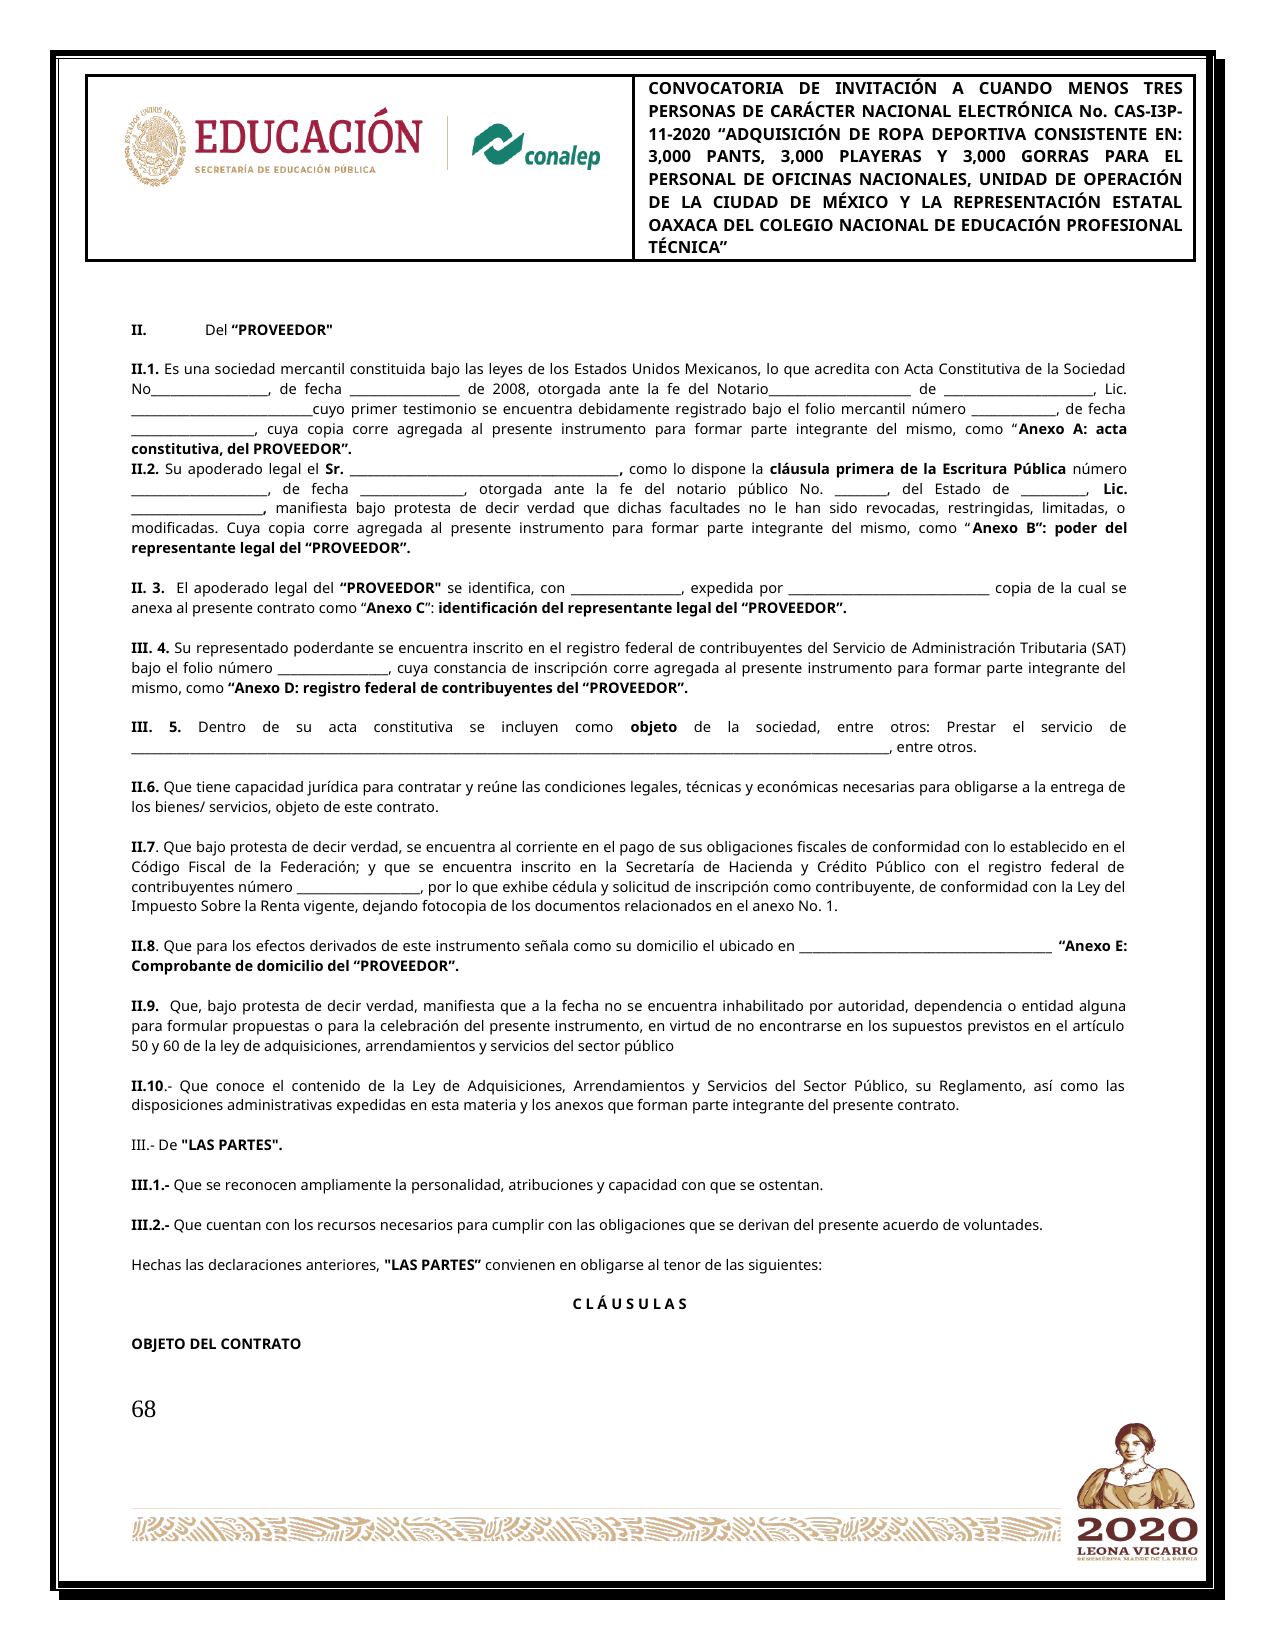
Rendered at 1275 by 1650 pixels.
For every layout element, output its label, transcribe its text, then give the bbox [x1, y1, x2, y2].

text II.9. Que, bajo protesta de decir verdad, manifiesta que a la fecha no se encuentra inhabilitado por autoridad, dependencia o entidad alguna para formular propuestas o para la celebración del presente instrumento, en virtud de no encontrarse en los supuestos previstos en el artículo 50 y 60 de la ley de adquisiciones, arrendamientos y servicios del sector público [131, 996, 1127, 1055]
text Hechas las declaraciones anteriores, "LAS PARTES” convienen en obligarse al tenor de las siguientes: [131, 1254, 1127, 1274]
text II.8. Que para los efectos derivados de este instrumento señala como su domicilio el ubicado en _______________________________________ “Anexo E: Comprobante de domicilio del “PROVEEDOR”. [131, 936, 1127, 976]
text II.2. Su apoderado legal el Sr. _____________________________________________, como lo dispone la cláusula primera de la Escritura Pública número _____________________, de fecha ________________, otorgada ante la fe del notario público No. ________, del Estado de __________, Lic. ______________________, manifiesta bajo protesta de decir verdad que dichas facultades no le han sido revocadas, restringidas, limitadas, o modificadas. Cuya copia corre agregada al presente instrumento para formar parte integrante del mismo, como “Anexo B”: poder del representante legal del “PROVEEDOR”. [131, 458, 1127, 558]
text C L Á U S U L A S [131, 1294, 1127, 1314]
text III.- De "LAS PARTES". [131, 1135, 1127, 1155]
text OBJETO DEL CONTRATO [131, 1334, 1127, 1354]
text II.1. Es una sociedad mercantil constituida bajo las leyes de los Estados Unidos Mexicanos, lo que acredita con Acta Constitutiva de la Sociedad No__________________, de fecha _________________ de 2008, otorgada ante la fe del Notario______________________ de _______________________, Lic. ____________________________cuyo primer testimonio se encuentra debidamente registrado bajo el folio mercantil número _____________, de fecha ___________________, cuya copia corre agregada al presente instrumento para formar parte integrante del mismo, como “Anexo A: acta constitutiva, del PROVEEDOR”. [131, 359, 1127, 458]
text III. 4. Su representado poderdante se encuentra inscrito en el registro federal de contribuyentes del Servicio de Administración Tributaria (SAT) bajo el folio número _________________, cuya constancia de inscripción corre agregada al presente instrumento para formar parte integrante del mismo, como “Anexo D: registro federal de contribuyentes del “PROVEEDOR”. [131, 638, 1127, 697]
text II. Del “PROVEEDOR" [131, 319, 1127, 339]
text III. 5. Dentro de su acta constitutiva se incluyen como objeto de la sociedad, entre otros: Prestar el servicio de _____________________________________________________________________________________________________________________, entre otros. [131, 717, 1127, 757]
picture [106, 95, 618, 199]
text III.2.- Que cuentan con los recursos necesarios para cumplir con las obligaciones que se derivan del presente acuerdo de voluntades. [131, 1214, 1127, 1234]
text II.6. Que tiene capacidad jurídica para contratar y reúne las condiciones legales, técnicas y económicas necesarias para obligarse a la entrega de los bienes/ servicios, objeto de este contrato. [131, 777, 1127, 817]
text II.7. Que bajo protesta de decir verdad, se encuentra al corriente en el pago de sus obligaciones fiscales de conformidad con lo establecido en el Código Fiscal de la Federación; y que se encuentra inscrito en la Secretaría de Hacienda y Crédito Público con el registro federal de contribuyentes número ___________________, por lo que exhibe cédula y solicitud de inscripción como contribuyente, de conformidad con la Ley del Impuesto Sobre la Renta vigente, dejando fotocopia de los documentos relacionados en el anexo No. 1. [131, 837, 1127, 916]
text II. 3. El apoderado legal del “PROVEEDOR" se identifica, con _________________, expedida por _______________________________ copia de la cual se anexa al presente contrato como “Anexo C”: identificación del representante legal del “PROVEEDOR”. [131, 578, 1127, 618]
picture [131, 1423, 1198, 1561]
text II.10.- Que conoce el contenido de la Ley de Adquisiciones, Arrendamientos y Servicios del Sector Público, su Reglamento, así como las disposiciones administrativas expedidas en esta materia y los anexos que forman parte integrante del presente contrato. [131, 1075, 1127, 1115]
text III.1.- Que se reconocen ampliamente la personalidad, atribuciones y capacidad con que se ostentan. [131, 1175, 1127, 1195]
